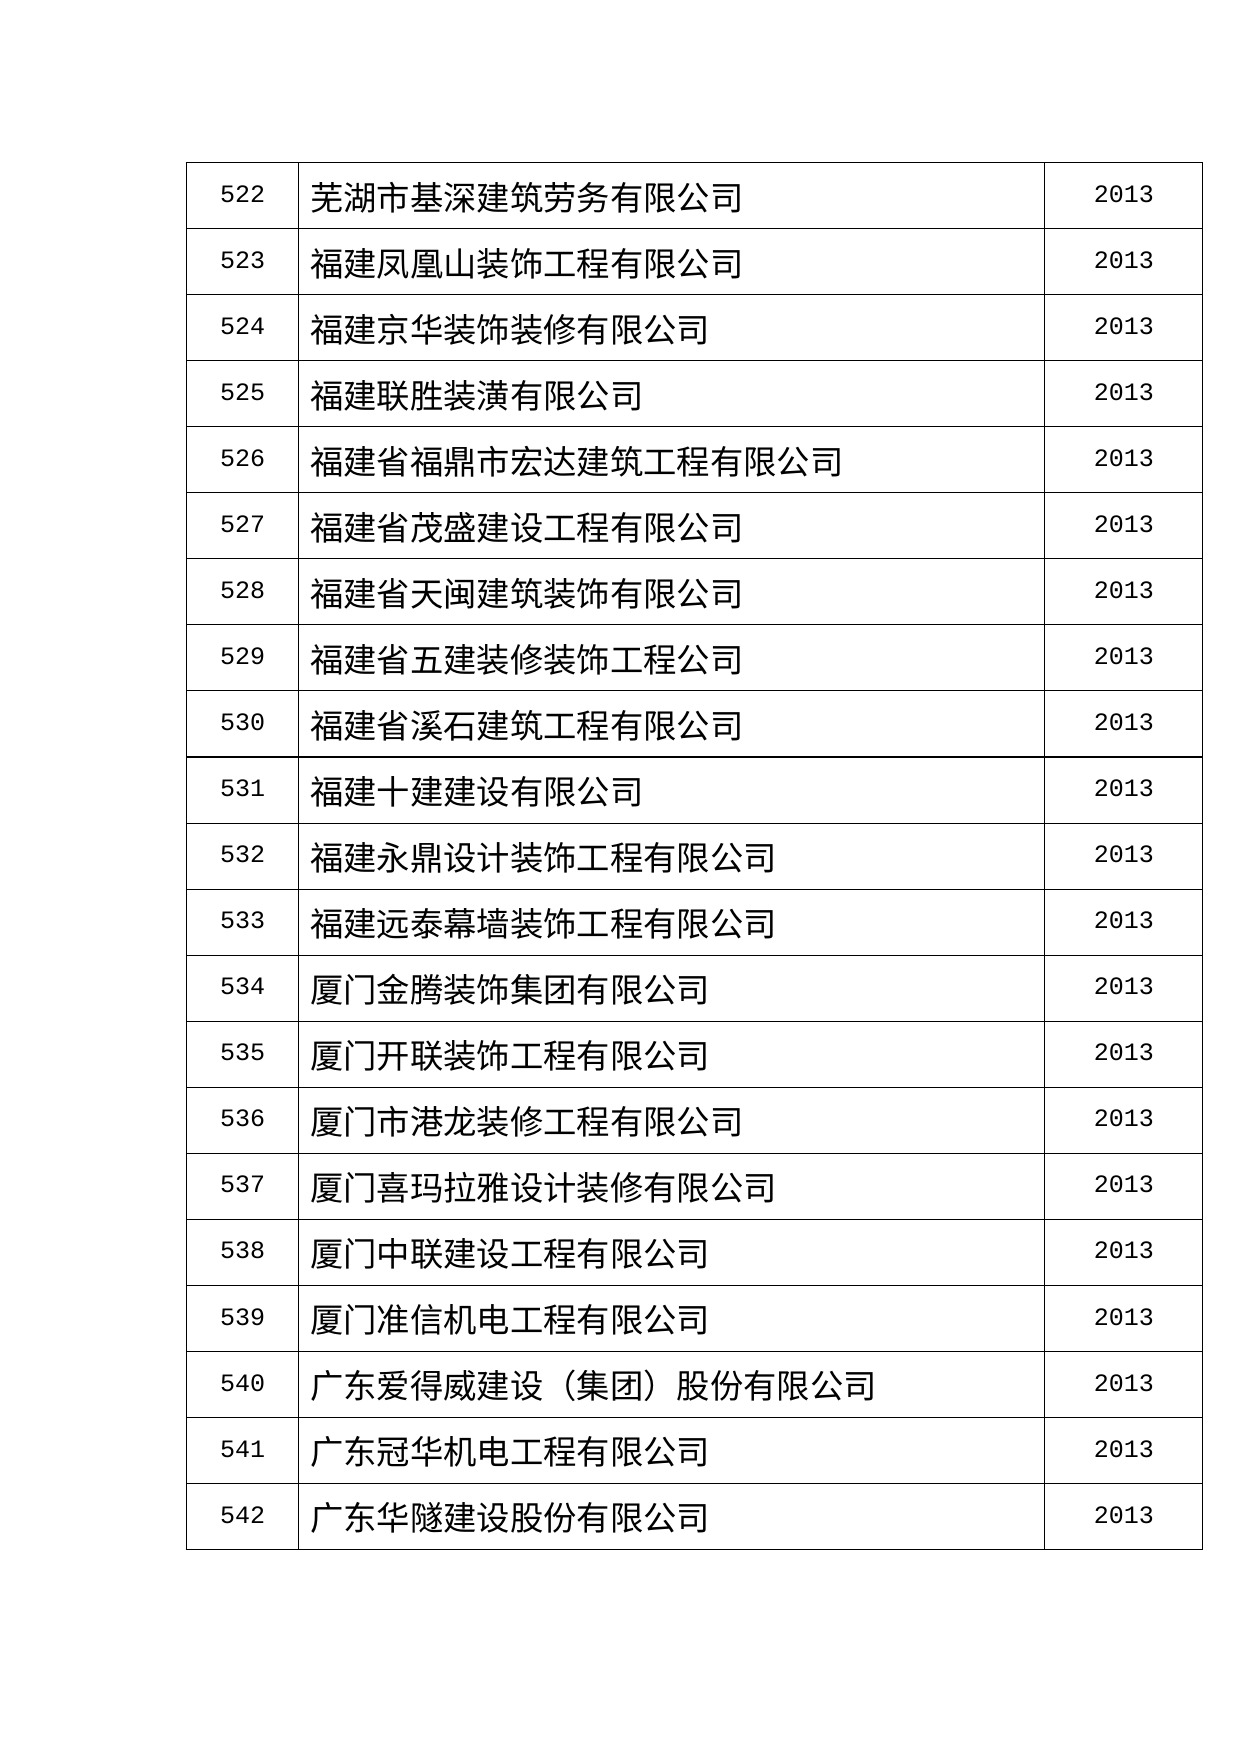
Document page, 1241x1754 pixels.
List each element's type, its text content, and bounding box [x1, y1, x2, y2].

table_cell 540 [187, 1352, 298, 1417]
table_cell 广东冠华机电工程有限公司 [299, 1418, 1044, 1483]
table_cell 537 [187, 1154, 298, 1219]
table_cell 536 [187, 1088, 298, 1153]
table_cell 福建省福鼎市宏达建筑工程有限公司 [299, 427, 1044, 492]
table_cell 2013 [1045, 1022, 1202, 1087]
table_cell 福建省五建装修装饰工程公司 [299, 625, 1044, 690]
table_cell 福建京华装饰装修有限公司 [299, 295, 1044, 360]
table_cell 厦门准信机电工程有限公司 [299, 1286, 1044, 1351]
table_cell 539 [187, 1286, 298, 1351]
table_cell 厦门开联装饰工程有限公司 [299, 1022, 1044, 1087]
table_cell 2013 [1045, 890, 1202, 954]
table_cell 529 [187, 625, 298, 690]
table_cell 芜湖市基深建筑劳务有限公司 [299, 163, 1044, 228]
table_cell 福建凤凰山装饰工程有限公司 [299, 229, 1044, 294]
table_cell 528 [187, 559, 298, 624]
table_cell 541 [187, 1418, 298, 1483]
table_cell 532 [187, 824, 298, 888]
table_cell 福建省天闽建筑装饰有限公司 [299, 559, 1044, 624]
table_cell 广东华隧建设股份有限公司 [299, 1484, 1044, 1549]
table_cell 2013 [1045, 361, 1202, 426]
table_cell 福建联胜装潢有限公司 [299, 361, 1044, 426]
table_cell 538 [187, 1220, 298, 1285]
table_cell 厦门市港龙装修工程有限公司 [299, 1088, 1044, 1153]
table_cell 530 [187, 691, 298, 756]
table_cell 2013 [1045, 1154, 1202, 1219]
table_cell 2013 [1045, 163, 1202, 228]
table_cell 福建省溪石建筑工程有限公司 [299, 691, 1044, 756]
table_cell 2013 [1045, 427, 1202, 492]
table_cell 2013 [1045, 1088, 1202, 1153]
table_cell 福建远泰幕墙装饰工程有限公司 [299, 890, 1044, 954]
table_cell 533 [187, 890, 298, 954]
table_cell 2013 [1045, 229, 1202, 294]
table_cell 2013 [1045, 824, 1202, 888]
table_cell 2013 [1045, 493, 1202, 558]
table_cell 厦门中联建设工程有限公司 [299, 1220, 1044, 1285]
table_cell 2013 [1045, 1352, 1202, 1417]
table_cell 2013 [1045, 1286, 1202, 1351]
table_cell 525 [187, 361, 298, 426]
table_cell 522 [187, 163, 298, 228]
table_cell 福建永鼎设计装饰工程有限公司 [299, 824, 1044, 888]
table_cell 2013 [1045, 956, 1202, 1021]
table_cell 广东爱得威建设（集团）股份有限公司 [299, 1352, 1044, 1417]
table_cell 527 [187, 493, 298, 558]
table_cell 535 [187, 1022, 298, 1087]
table_cell 福建十建建设有限公司 [299, 758, 1044, 822]
table_cell 2013 [1045, 758, 1202, 822]
table_cell 531 [187, 758, 298, 822]
table_cell 2013 [1045, 691, 1202, 756]
table_cell 2013 [1045, 1418, 1202, 1483]
table_cell 524 [187, 295, 298, 360]
table_cell 523 [187, 229, 298, 294]
table_cell 福建省茂盛建设工程有限公司 [299, 493, 1044, 558]
table_cell 2013 [1045, 295, 1202, 360]
table_cell 542 [187, 1484, 298, 1549]
table_cell 2013 [1045, 559, 1202, 624]
table_cell 534 [187, 956, 298, 1021]
table_cell 2013 [1045, 625, 1202, 690]
table_cell 厦门金腾装饰集团有限公司 [299, 956, 1044, 1021]
table_cell 厦门喜玛拉雅设计装修有限公司 [299, 1154, 1044, 1219]
table_cell 526 [187, 427, 298, 492]
table_cell 2013 [1045, 1484, 1202, 1549]
table_cell 2013 [1045, 1220, 1202, 1285]
